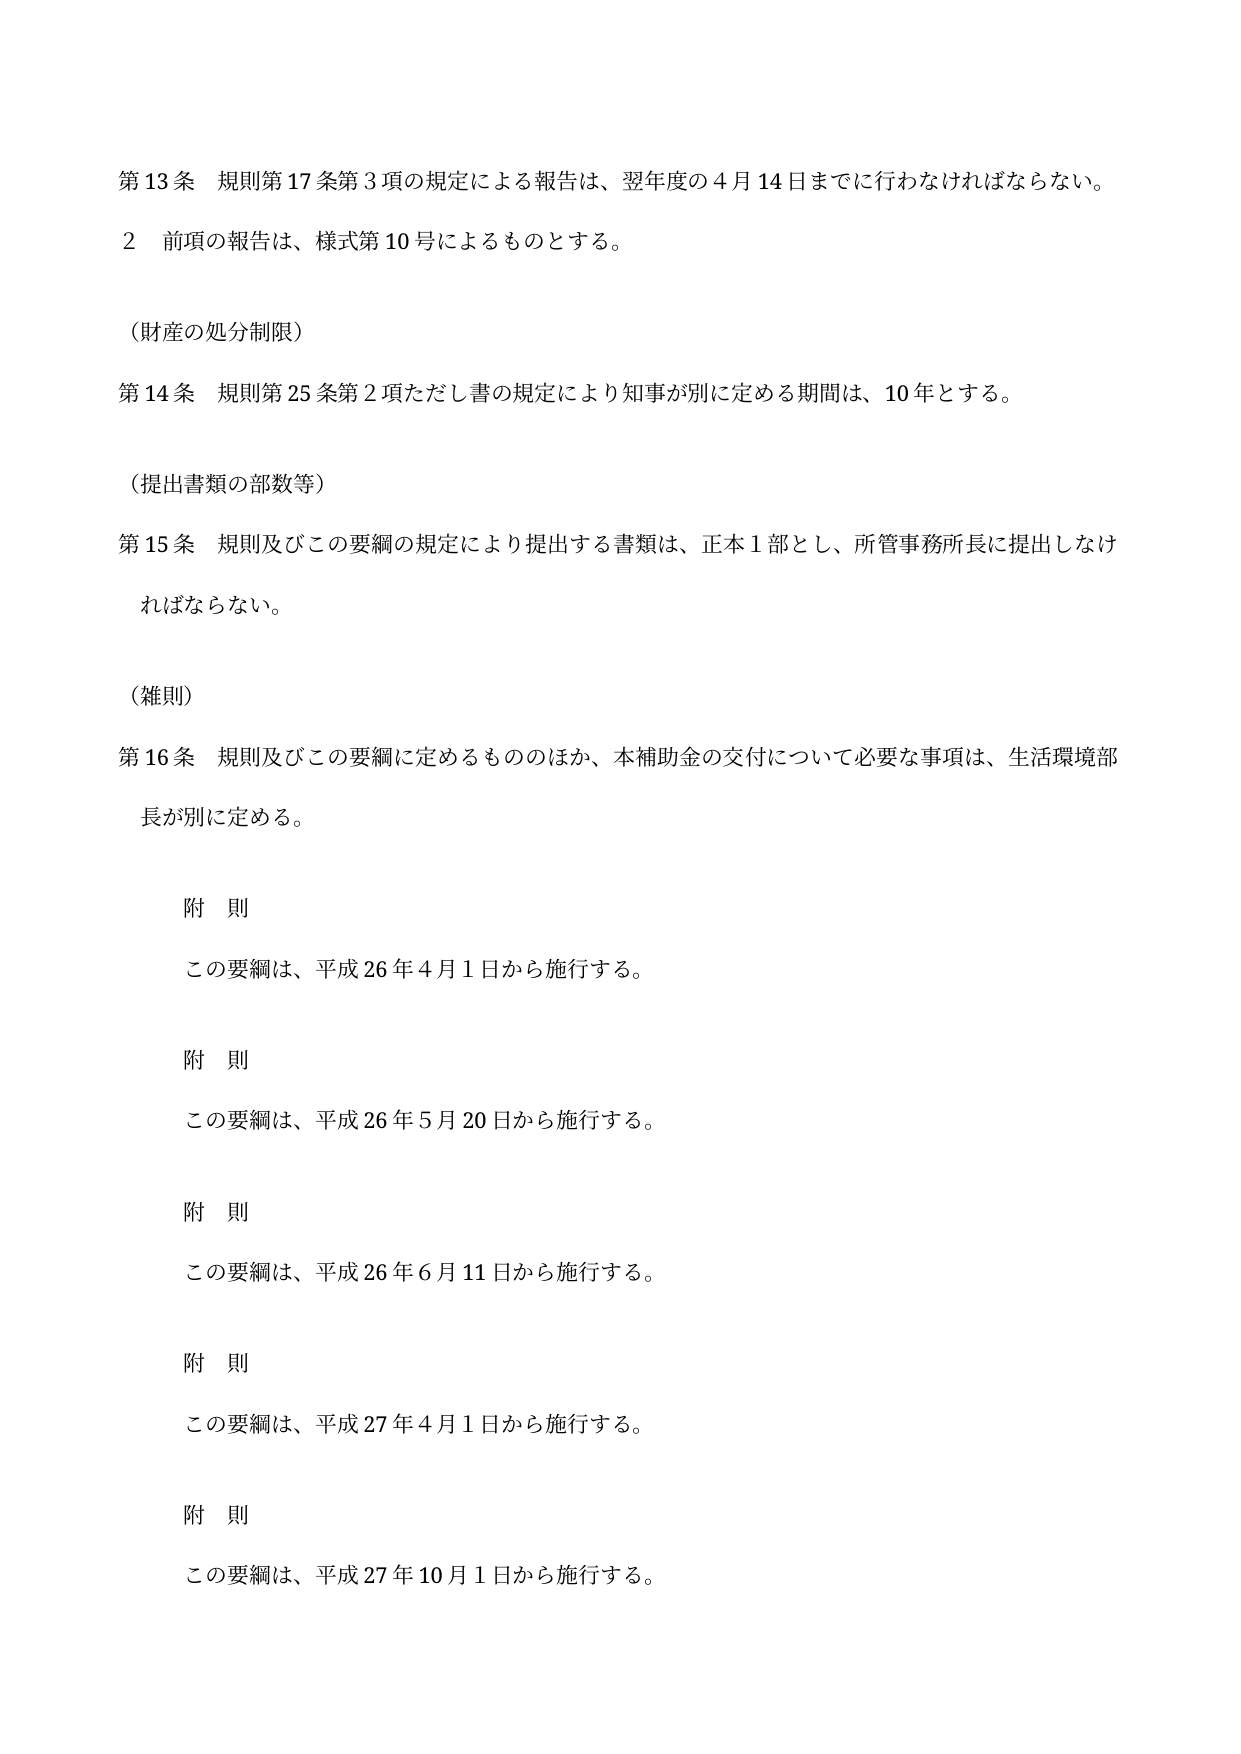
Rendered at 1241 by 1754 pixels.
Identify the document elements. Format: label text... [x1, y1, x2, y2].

text 附 則 [118, 1028, 1122, 1089]
text この要綱は、平成27年10月１日から施行する。 [118, 1544, 1122, 1604]
text この要綱は、平成26年４月１日から施行する。 [118, 938, 1122, 998]
text 第15条 規則及びこの要綱の規定により提出する書類は、正本１部とし、所管事務所長に提出しなければならない。 [118, 513, 1122, 634]
text この要綱は、平成27年４月１日から施行する。 [118, 1392, 1122, 1453]
text （提出書類の部数等） [118, 453, 1122, 513]
text 第13条 規則第17条第３項の規定による報告は、翌年度の４月14日までに行わなければならない。 [118, 149, 1122, 210]
text 附 則 [118, 1483, 1122, 1544]
text （雑則） [118, 665, 1122, 725]
text 附 則 [118, 877, 1122, 938]
text 附 則 [118, 1332, 1122, 1392]
text （財産の処分制限） [118, 301, 1122, 362]
text ２ 前項の報告は、様式第10号によるものとする。 [118, 210, 1122, 271]
text 第14条 規則第25条第２項ただし書の規定により知事が別に定める期間は、10年とする。 [118, 362, 1122, 422]
text この要綱は、平成26年６月11日から施行する。 [118, 1241, 1122, 1301]
text 附 則 [118, 1180, 1122, 1241]
text 第16条 規則及びこの要綱に定めるもののほか、本補助金の交付について必要な事項は、生活環境部長が別に定める。 [118, 725, 1122, 847]
text この要綱は、平成26年５月20日から施行する。 [118, 1089, 1122, 1150]
